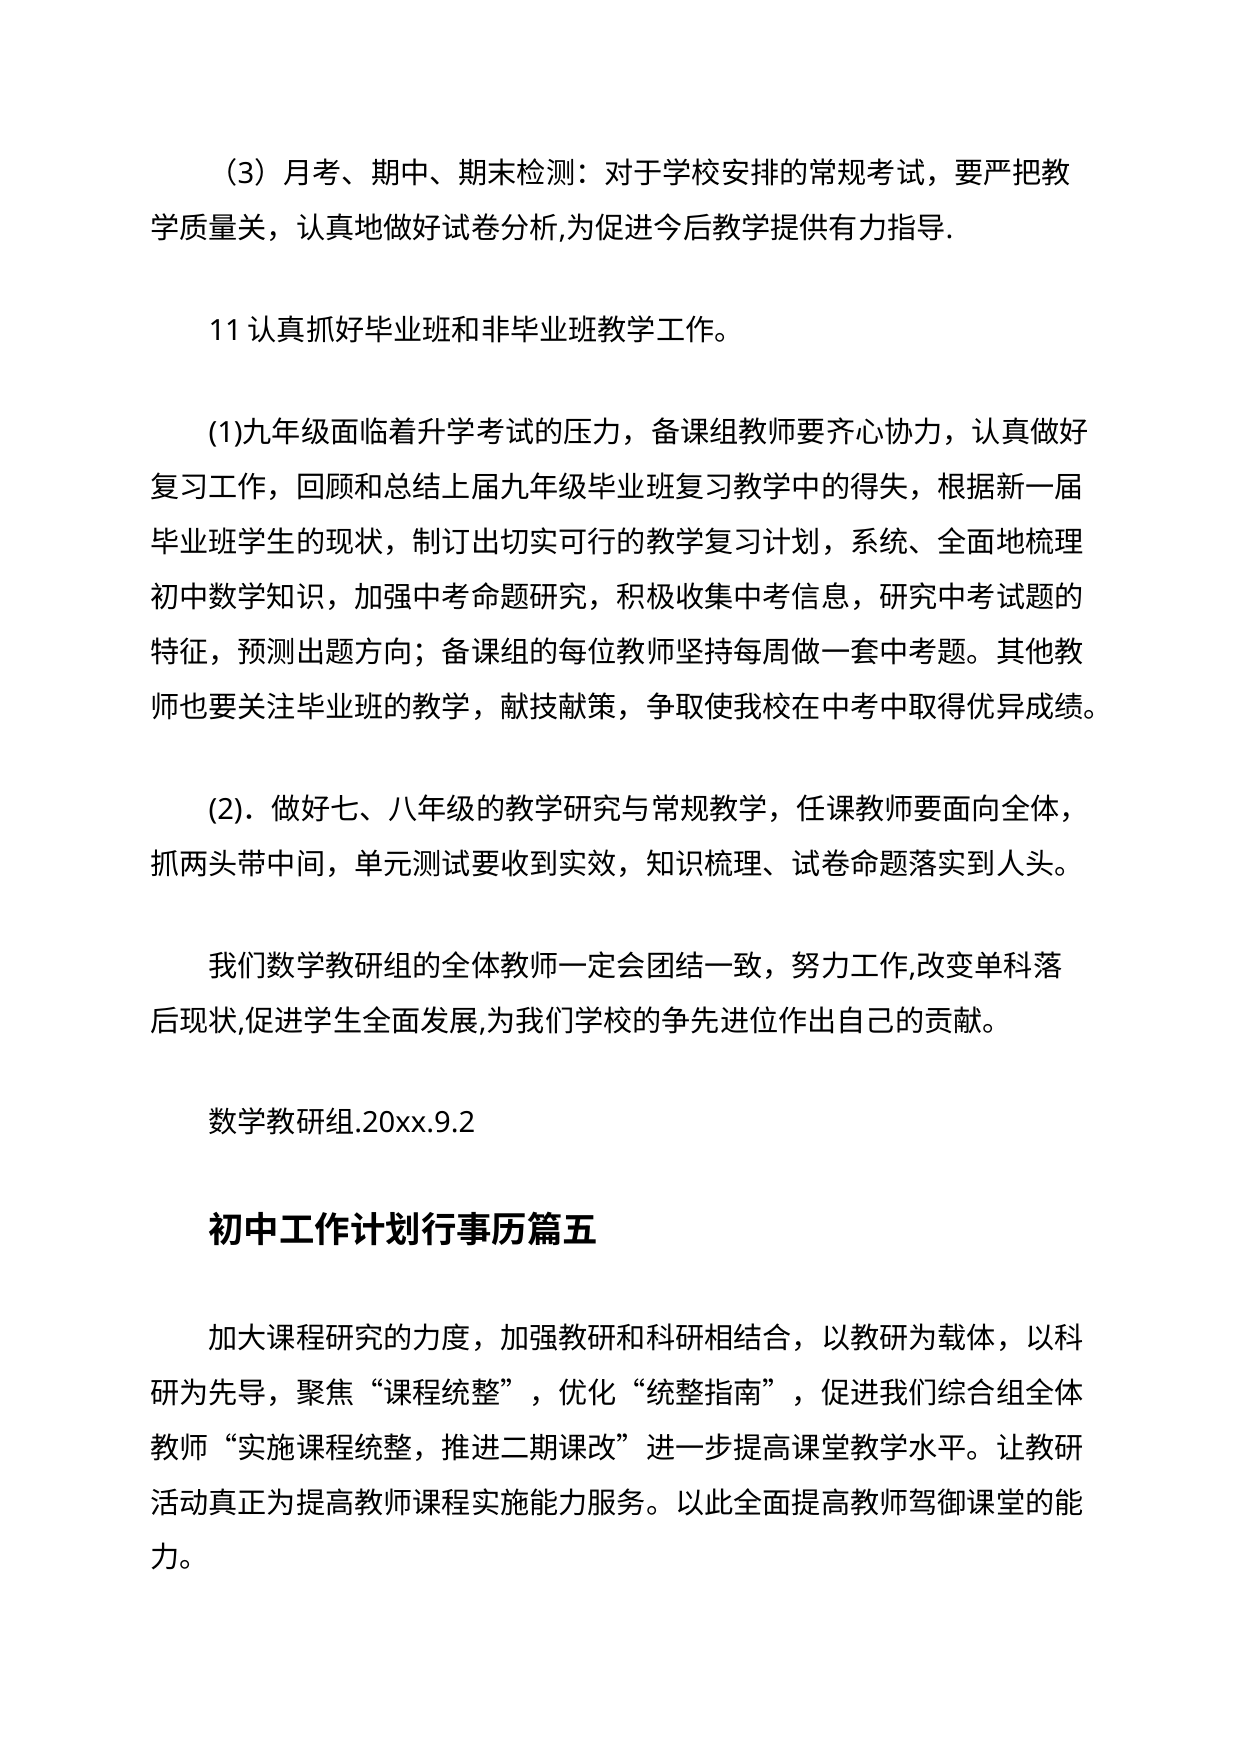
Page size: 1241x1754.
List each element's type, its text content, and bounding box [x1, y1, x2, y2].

text 加大课程研究的力度，加强教研和科研相结合，以教研为载体，以科研为先导，聚焦“课程统整”，优化“统整指南”，促进我们综合组全体教师“实施课程统整，推进二期课改”进一步提高课堂教学水平。让教研活动真正为提高教师课程实施能力服务。以此全面提高教师驾御课堂的能力。 [150, 1314, 1090, 1576]
text 数学教研组.20xx.9.2 [150, 1099, 1090, 1141]
text 我们数学教研组的全体教师一定会团结一致，努力工作,改变单科落后现状,促进学生全面发展,为我们学校的争先进位作出自己的贡献。 [150, 942, 1090, 1039]
text 初中工作计划行事历篇五 [150, 1201, 1090, 1252]
text 11认真抓好毕业班和非毕业班教学工作。 [150, 307, 1090, 349]
text （3）月考、期中、期末检测：对于学校安排的常规考试，要严把教学质量关，认真地做好试卷分析,为促进今后教学提供有力指导. [150, 150, 1090, 247]
text (1)九年级面临着升学考试的压力，备课组教师要齐心协力，认真做好复习工作，回顾和总结上届九年级毕业班复习教学中的得失，根据新一届毕业班学生的现状，制订出切实可行的教学复习计划，系统、全面地梳理初中数学知识，加强中考命题研究，积极收集中考信息，研究中考试题的特征，预测出题方向；备课组的每位教师坚持每周做一套中考题。其他教师也要关注毕业班的教学，献技献策，争取使我校在中考中取得优异成绩。 [150, 409, 1090, 726]
text (2)．做好七、八年级的教学研究与常规教学，任课教师要面向全体，抓两头带中间，单元测试要收到实效，知识梳理、试卷命题落实到人头。 [150, 785, 1090, 883]
